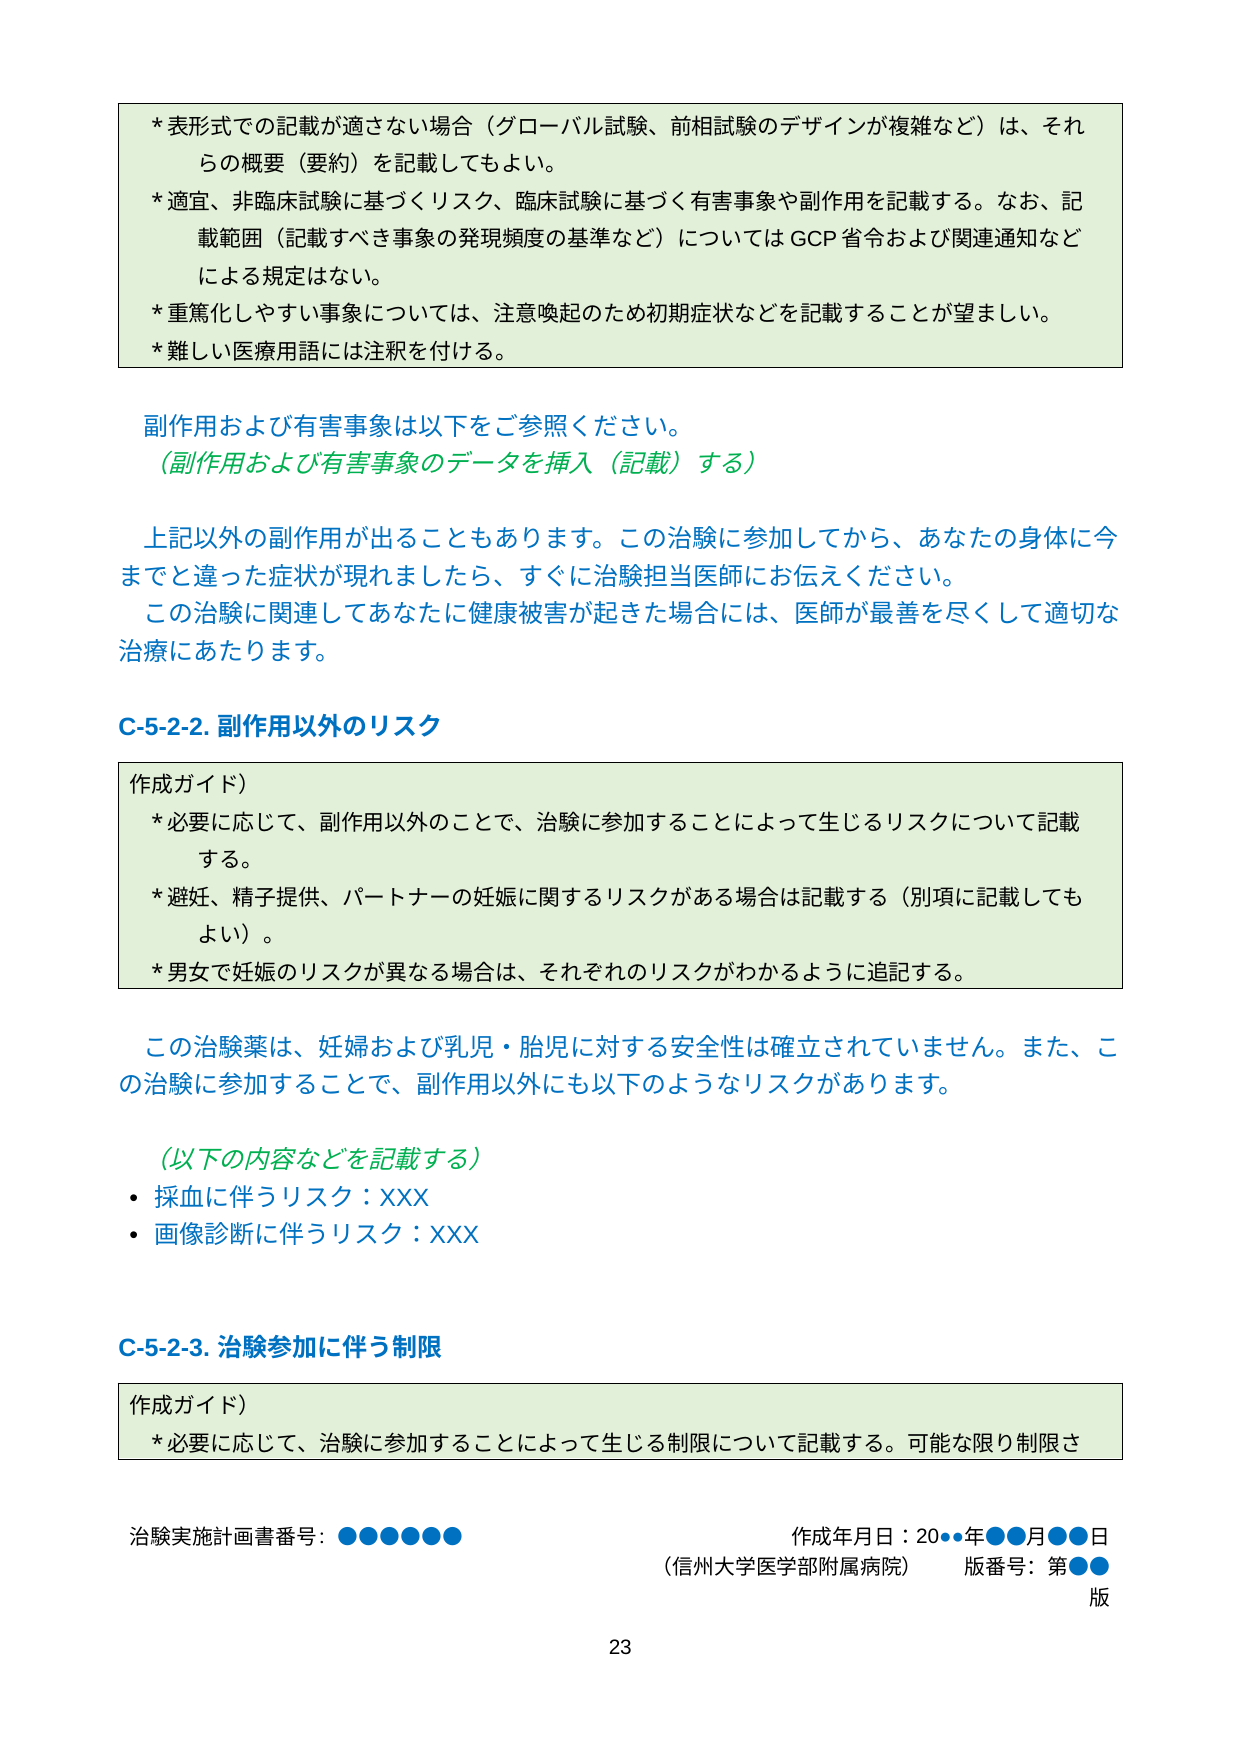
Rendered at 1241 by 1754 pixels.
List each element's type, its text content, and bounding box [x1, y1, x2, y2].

text 採血に伴うリスク：XXX [129, 1176, 1094, 1214]
text （以下の内容などを記載する） [118, 1139, 1122, 1176]
text この治験に関連してあなたに健康被害が起きた場合には、医師が最善を尽くして適切な治療にあたります。 [118, 593, 1122, 668]
text 副作用および有害事象は以下をご参照ください。 [118, 405, 1122, 443]
subtitle 副作用以外のリスク [118, 705, 1122, 743]
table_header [119, 1384, 1122, 1458]
table_header 作成ガイド） 必要に応じて、副作用以外のことで、治験に参加することによって生じるリスクについて記載する。 避妊、精子提供、パートナーの妊娠に関するリスクがある場合は記載する（別項に記載してもよい）。 男女で妊娠のリスクが異なる場合は、それぞれのリスクがわかるように追記する。 [119, 763, 1122, 988]
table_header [119, 104, 1122, 367]
text 上記以外の副作用が出ることもあります。この治験に参加してから、あなたの身体に今までと違った症状が現れましたら、すぐに治験担当医師にお伝えください。 [118, 518, 1122, 593]
subtitle 治験参加に伴う制限 [118, 1326, 1122, 1364]
text 画像診断に伴うリスク：XXX [129, 1214, 1094, 1251]
text （副作用および有害事象のデータを挿入（記載）する） [118, 443, 1122, 480]
text この治験薬は、妊婦および乳児・胎児に対する安全性は確立されていません。また、この治験に参加することで、副作用以外にも以下のようなリスクがあります。 [118, 1026, 1122, 1101]
